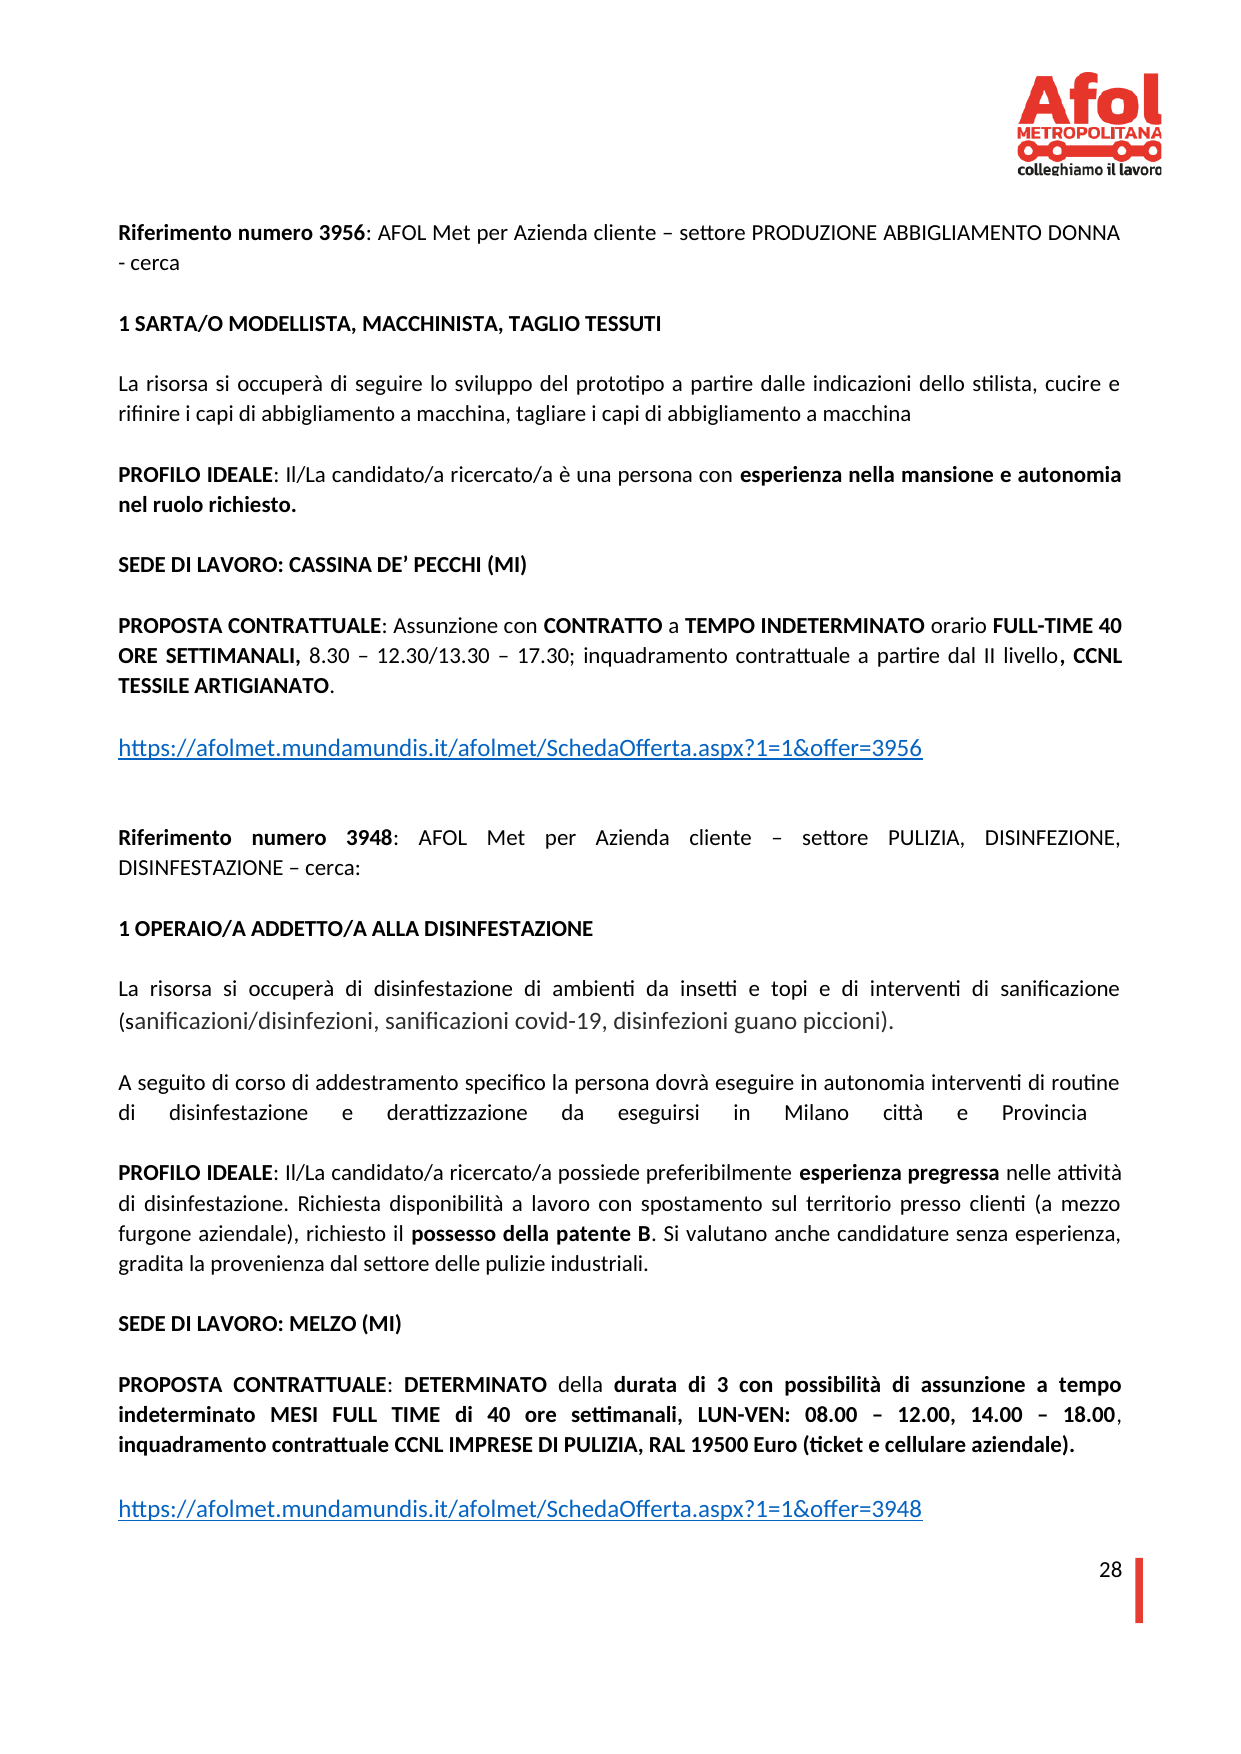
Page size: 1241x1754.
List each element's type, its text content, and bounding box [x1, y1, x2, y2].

text https://afolmet.mundamundis.it/afolmet/SchedaOfferta.aspx?1=1&offer=3956 [118, 732, 1122, 762]
text 1 OPERAIO/A ADDETTO/A ALLA DISINFESTAZIONE [118, 914, 1122, 942]
text A seguito di corso di addestramento specifico la persona dovrà eseguire in autonomia interventi di routine di disinfestazione e derattizzazione da eseguirsi in Milano città e Provincia [118, 1068, 1122, 1156]
text PROFILO IDEALE: Il/La candidato/a ricercato/a è una persona con esperienza nella mansione e autonomia nel ruolo richiesto. [118, 460, 1122, 518]
text PROPOSTA CONTRATTUALE: Assunzione con CONTRATTO a TEMPO INDETERMINATO orario FULL-TIME 40 ORE SETTIMANALI, 8.30 – 12.30/13.30 – 17.30; inquadramento contrattuale a partire dal II livello, CCNL TESSILE ARTIGIANATO. [118, 611, 1122, 699]
text Riferimento numero 3948: AFOL Met per Azienda cliente – settore PULIZIA, DISINFEZIONE, DISINFESTAZIONE – cerca: [118, 823, 1122, 882]
text https://afolmet.mundamundis.it/afolmet/SchedaOfferta.aspx?1=1&offer=3948 [118, 1493, 1122, 1524]
text PROPOSTA CONTRATTUALE: DETERMINATO della durata di 3 con possibilità di assunzione a tempo indeterminato MESI FULL TIME di 40 ore settimanali, LUN-VEN: 08.00 – 12.00, 14.00 – 18.00, inquadramento contrattuale CCNL IMPRESE DI PULIZIA, RAL 19500 Euro (ticket e cellulare aziendale). [118, 1370, 1122, 1458]
text Riferimento numero 3956: AFOL Met per Azienda cliente – settore PRODUZIONE ABBIGLIAMENTO DONNA - cerca [118, 218, 1122, 277]
text PROFILO IDEALE: Il/La candidato/a ricercato/a possiede preferibilmente esperienza pregressa nelle attività di disinfestazione. Richiesta disponibilità a lavoro con spostamento sul territorio presso clienti (a mezzo furgone aziendale), richiesto il possesso della patente B. Si valutano anche candidature senza esperienza, gradita la provenienza dal settore delle pulizie industriali. [118, 1158, 1122, 1277]
text La risorsa si occuperà di disinfestazione di ambienti da insetti e topi e di interventi di sanificazione (sanificazioni/disinfezioni, sanificazioni covid-19, disinfezioni guano piccioni). [118, 974, 1122, 1035]
text SEDE DI LAVORO: CASSINA DE’ PECCHI (MI) [118, 551, 1122, 579]
text SEDE DI LAVORO: MELZO (MI) [118, 1309, 1122, 1338]
text La risorsa si occuperà di seguire lo sviluppo del prototipo a partire dalle indicazioni dello stilista, cucire e rifinire i capi di abbigliamento a macchina, tagliare i capi di abbigliamento a macchina [118, 369, 1122, 428]
text 1 SARTA/O MODELLISTA, MACCHINISTA, TAGLIO TESSUTI [118, 309, 1122, 337]
